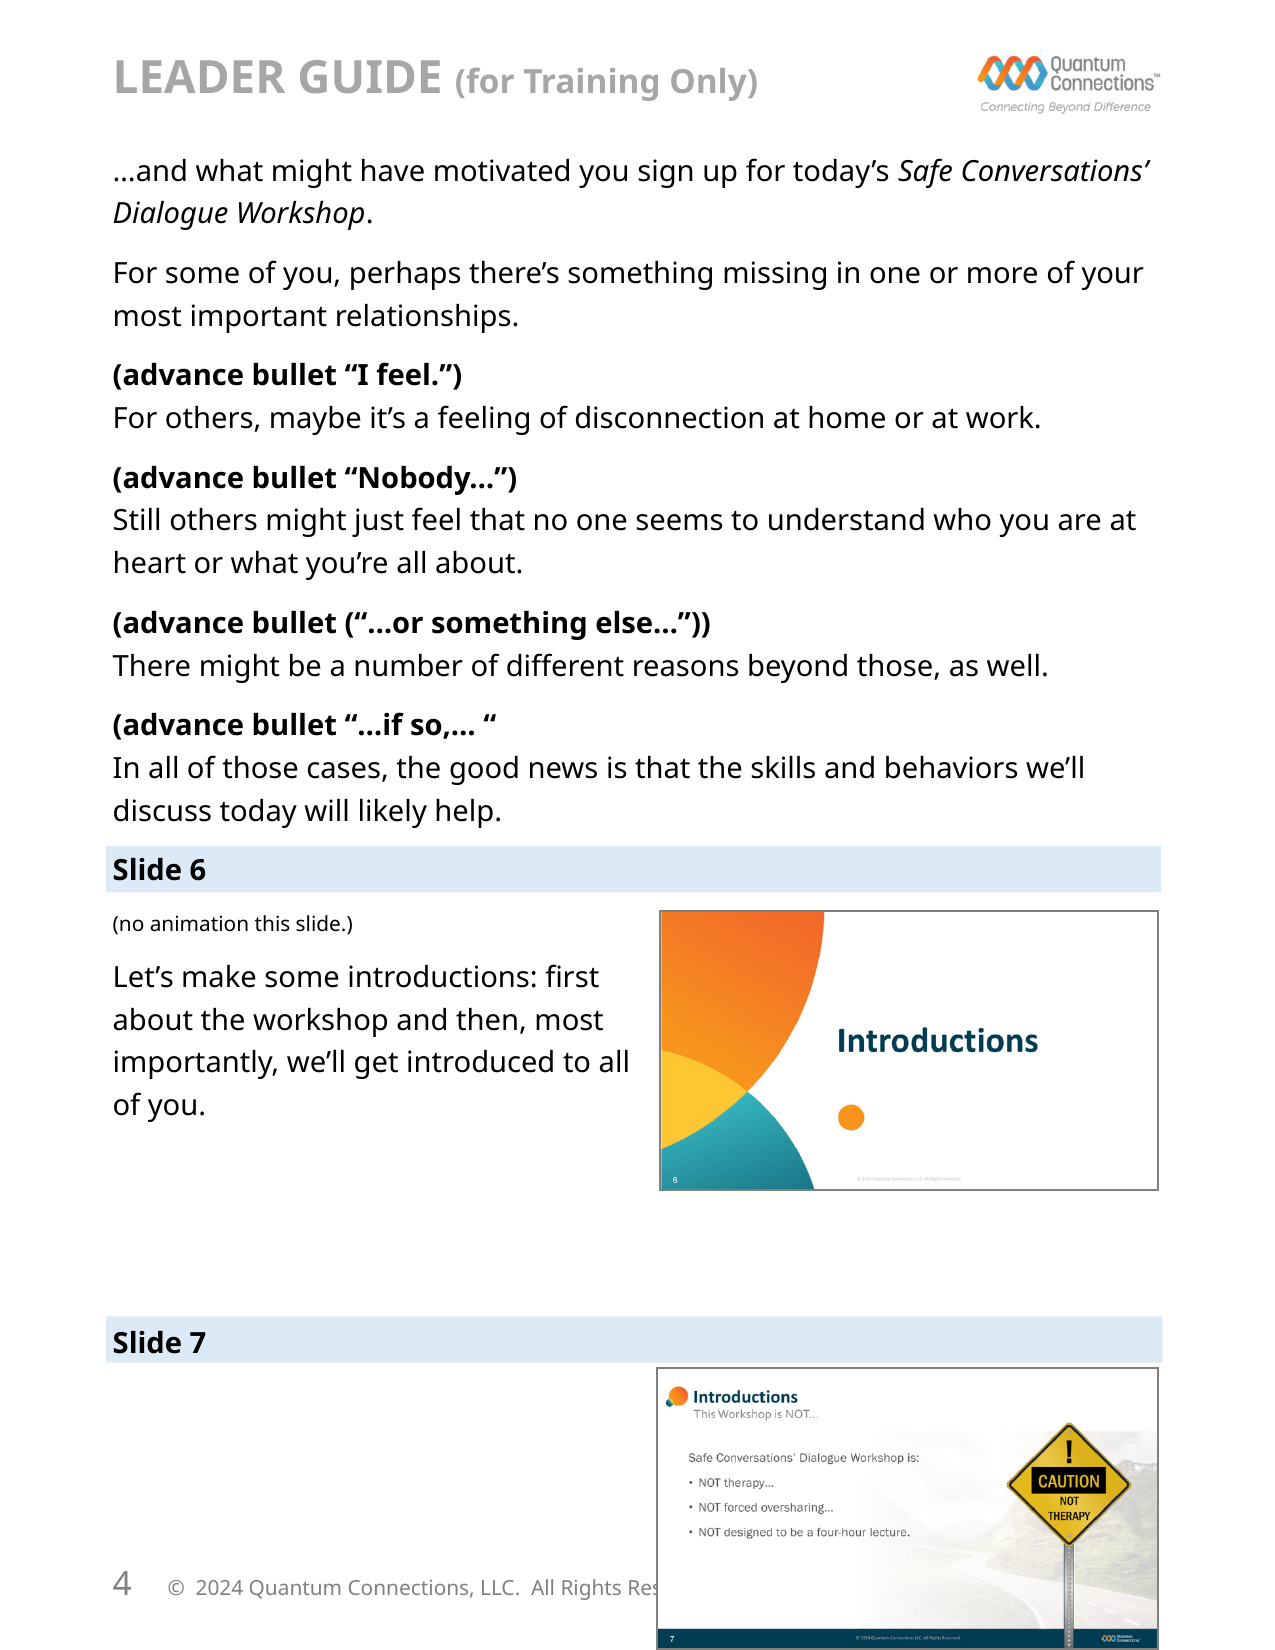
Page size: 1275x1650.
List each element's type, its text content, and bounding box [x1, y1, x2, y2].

picture [1104, 1636, 1114, 1641]
text Still others might just feel that no one seems to understand who you are at heart or what you’re all about. [112, 500, 1162, 582]
text For some of you, perhaps there’s something missing in one or more of your most important relationships. [112, 252, 1162, 335]
text Slide 6 [112, 849, 1162, 889]
text For others, maybe it’s a feeling of disconnection at home or at work. [112, 397, 1162, 437]
picture [658, 1369, 1157, 1648]
text Slide 7 [112, 1322, 1162, 1362]
text (advance bullet (“…or something else…”)) [112, 602, 1162, 642]
text There might be a number of different reasons beyond those, as well. [112, 645, 1162, 684]
text …and what might have motivated you sign up for today’s Safe Conversations’ Dialogue Workshop. [112, 150, 1162, 232]
picture [661, 912, 1157, 1189]
text (advance bullet “…if so,… “ [112, 704, 1162, 744]
text In all of those cases, the good news is that the skills and behaviors we’ll discuss today will likely help. [112, 747, 1162, 829]
picture [970, 46, 1163, 116]
text (advance bullet “Nobody…”) [112, 457, 1162, 497]
text Let’s make some introductions: first about the workshop and then, most importantly, we’ll get introduced to all of you. [112, 956, 659, 1124]
text (advance bullet “I feel.”) [112, 354, 1162, 394]
text (no animation this slide.) [112, 909, 1158, 937]
